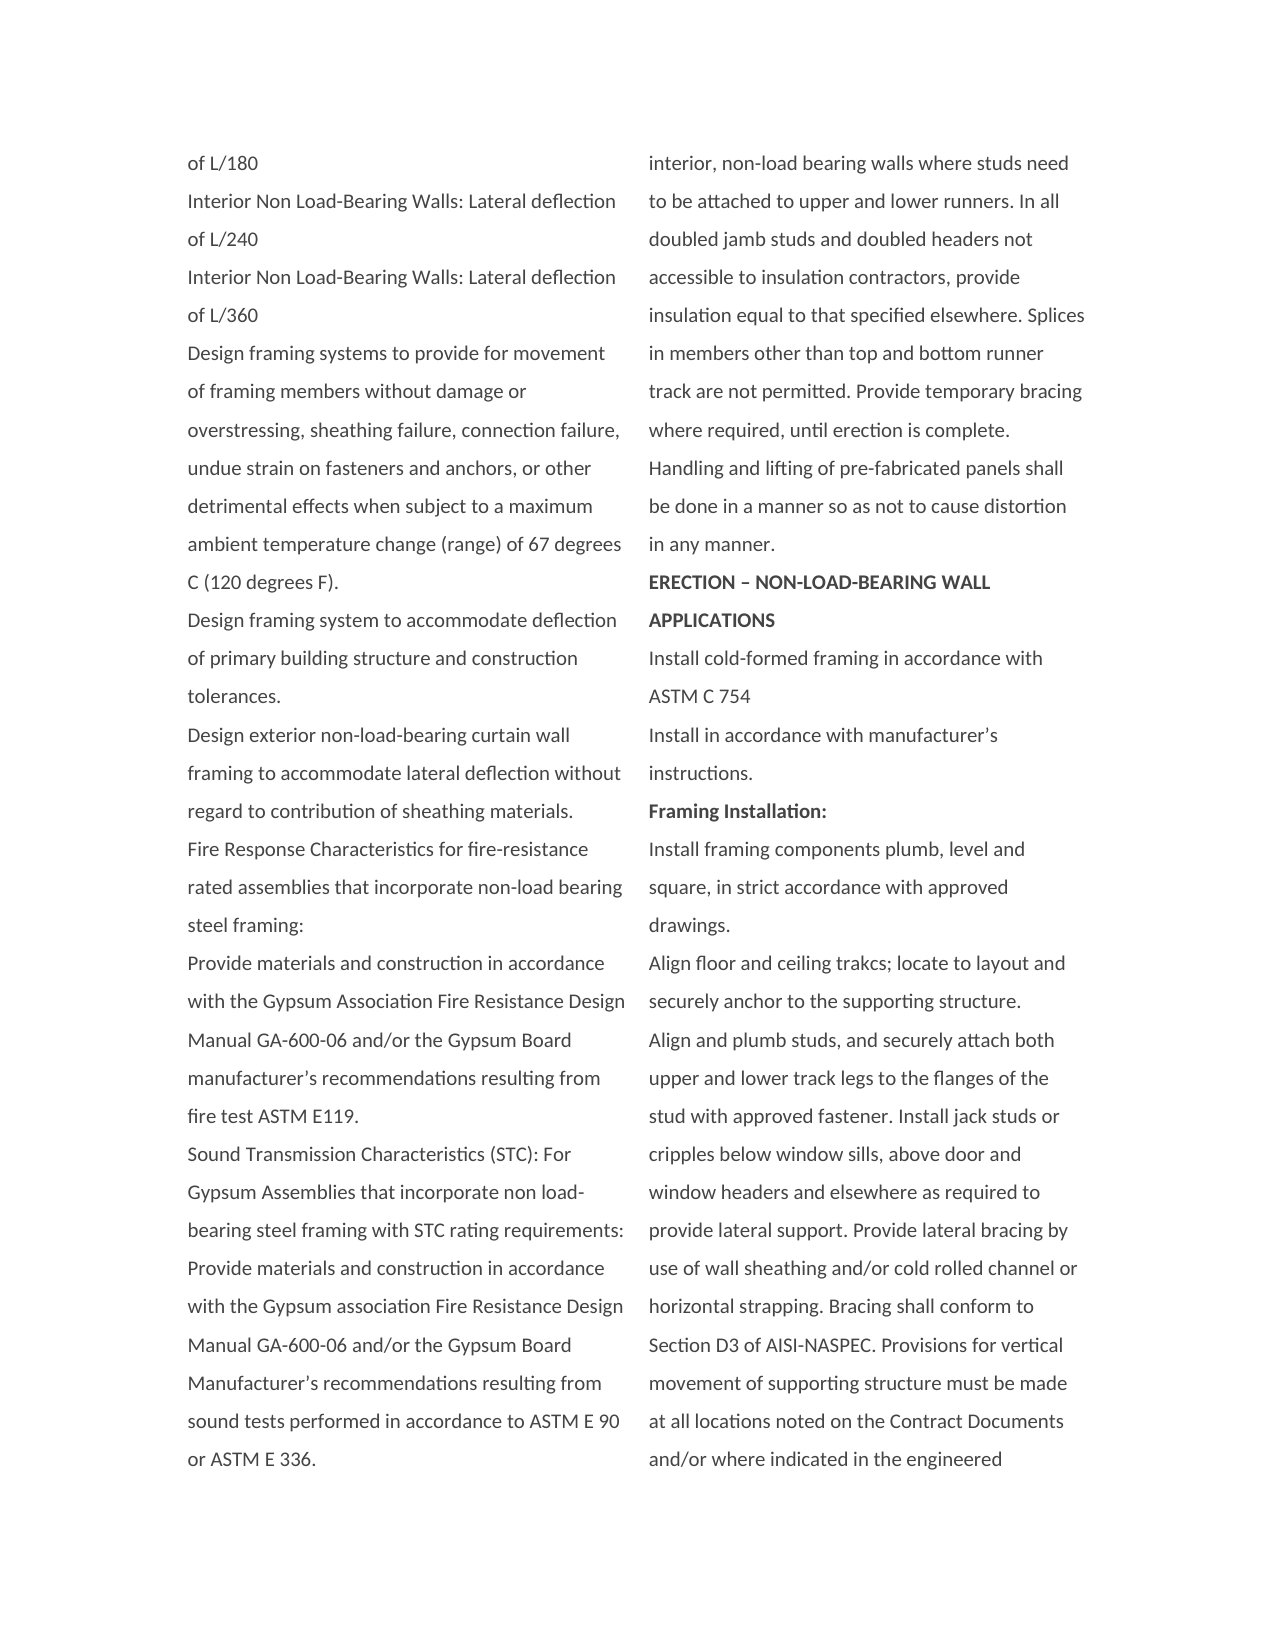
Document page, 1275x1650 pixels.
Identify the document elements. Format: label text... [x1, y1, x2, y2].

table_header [176, 150, 637, 1486]
